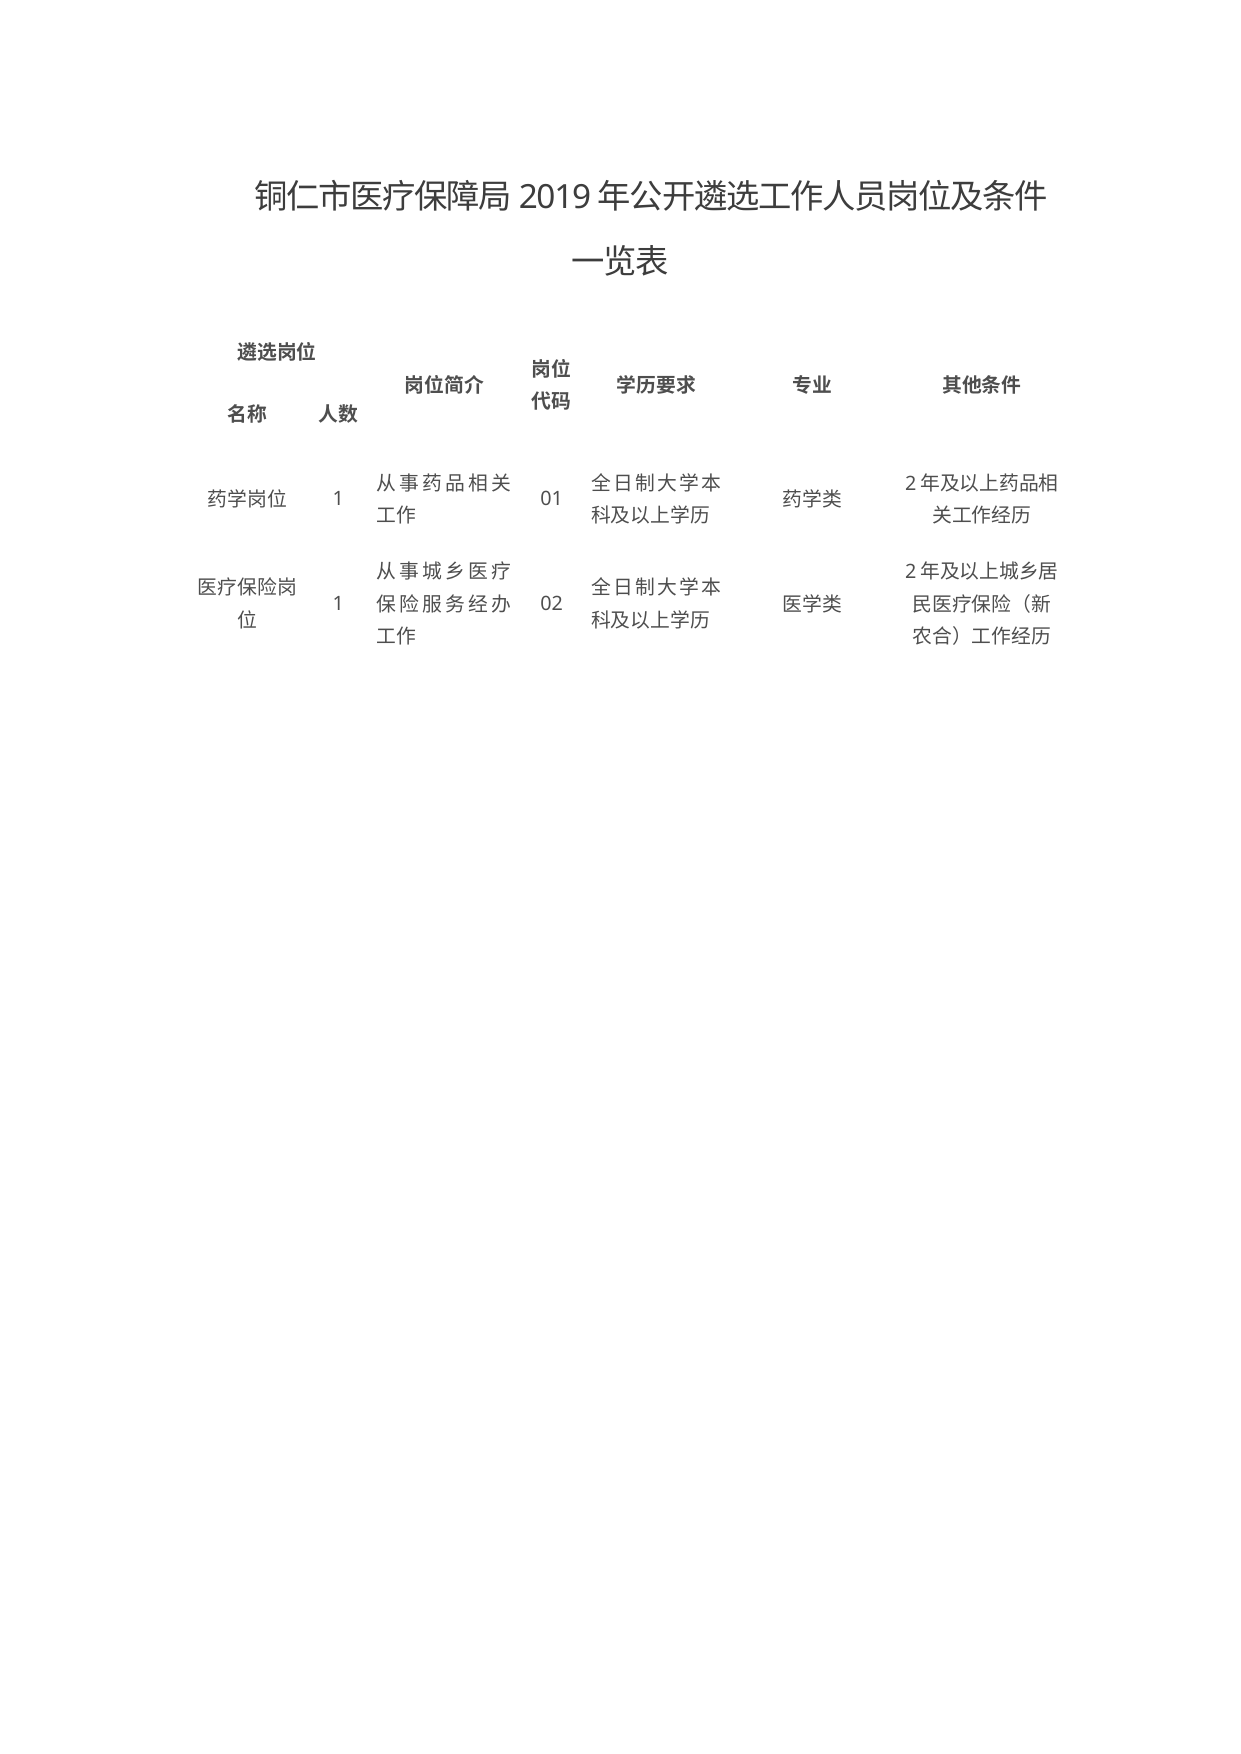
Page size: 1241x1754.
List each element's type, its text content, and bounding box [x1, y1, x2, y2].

table_cell 1 [308, 550, 367, 655]
table_cell 医学类 [730, 550, 894, 655]
table_header 学历要求 [582, 321, 730, 446]
table_cell 药学岗位 [186, 446, 308, 550]
table_cell 02 [521, 550, 582, 655]
table_header 遴选岗位 [186, 321, 367, 380]
table_cell 人数 [308, 380, 367, 446]
table_cell 01 [521, 446, 582, 550]
table_cell 从事药品相关工作 [368, 446, 521, 550]
table_cell 医疗保险岗位 [186, 550, 308, 655]
table_cell 2年及以上药品相关工作经历 [895, 446, 1069, 550]
table_header 岗位简介 [368, 321, 521, 446]
table_cell 从事城乡医疗保险服务经办工作 [368, 550, 521, 655]
table_cell 名称 [186, 380, 308, 446]
table_cell 1 [308, 446, 367, 550]
table_header 专业 [730, 321, 894, 446]
table_cell 全日制大学本科及以上学历 [582, 550, 730, 655]
table_cell 2年及以上城乡居民医疗保险（新农合）工作经历 [895, 550, 1069, 655]
table_cell 药学类 [730, 446, 894, 550]
table_cell 全日制大学本科及以上学历 [582, 446, 730, 550]
text 铜仁市医疗保障局2019年公开遴选工作人员岗位及条件一览表 [187, 162, 1053, 292]
table_header 岗位代码 [521, 321, 582, 446]
table_header 其他条件 [895, 321, 1069, 446]
